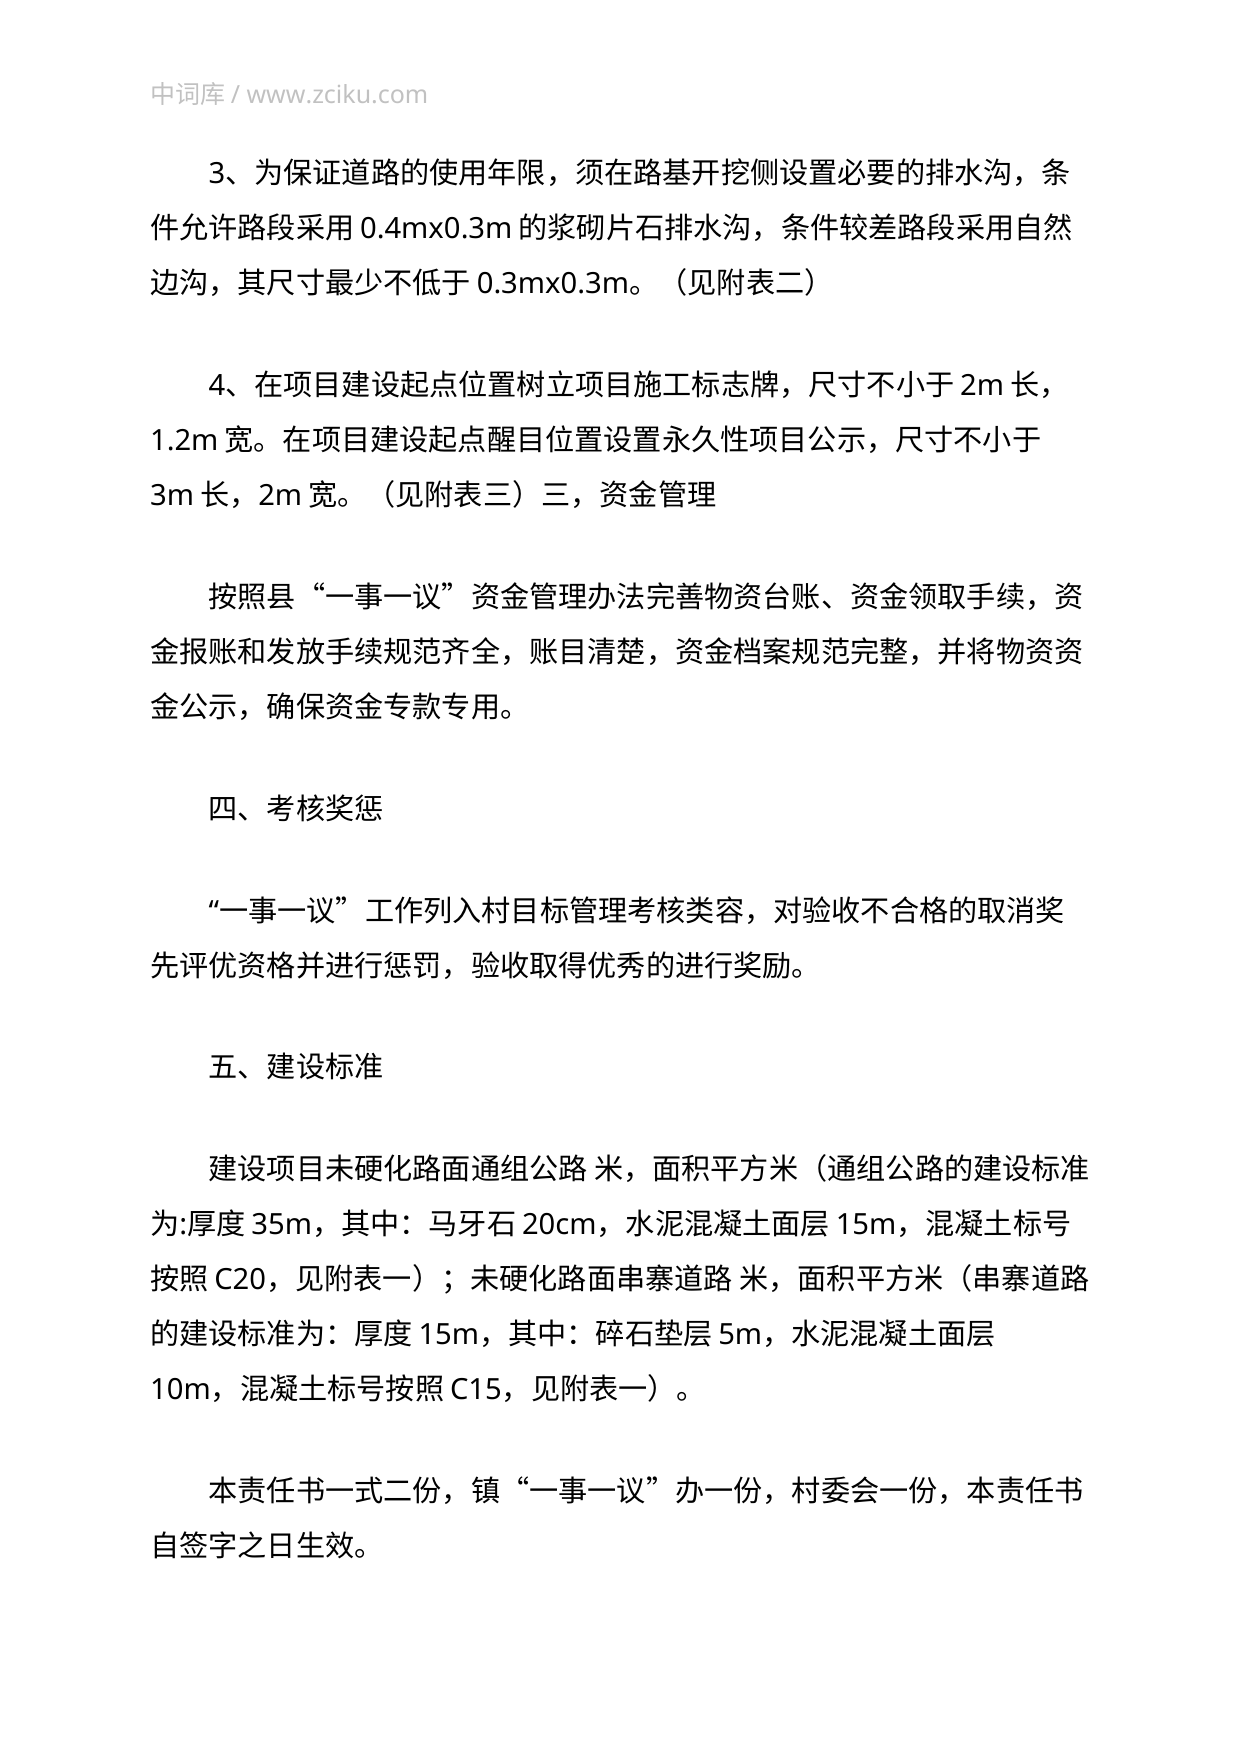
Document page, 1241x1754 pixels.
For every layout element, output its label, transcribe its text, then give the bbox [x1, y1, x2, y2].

text 4、在项目建设起点位置树立项目施工标志牌，尺寸不小于2m长，1.2m宽。在项目建设起点醒目位置设置永久性项目公示，尺寸不小于3m长，2m宽。（见附表三）三，资金管理 [150, 362, 1090, 514]
text 建设项目未硬化路面通组公路 米，面积平方米（通组公路的建设标准为:厚度35m，其中：马牙石20cm，水泥混凝土面层15m，混凝土标号按照C20，见附表一）；未硬化路面串寨道路 米，面积平方米（串寨道路的建设标准为：厚度15m，其中：碎石垫层5m，水泥混凝土面层10m，混凝土标号按照C15，见附表一）。 [150, 1146, 1090, 1408]
text 本责任书一式二份，镇“一事一议”办一份，村委会一份，本责任书自签字之日生效。 [150, 1468, 1090, 1565]
text 五、建设标准 [150, 1044, 1090, 1086]
text 按照县“一事一议”资金管理办法完善物资台账、资金领取手续，资金报账和发放手续规范齐全，账目清楚，资金档案规范完整，并将物资资金公示，确保资金专款专用。 [150, 574, 1090, 726]
text 四、考核奖惩 [150, 786, 1090, 828]
text 3、为保证道路的使用年限，须在路基开挖侧设置必要的排水沟，条件允许路段采用0.4mх0.3m的浆砌片石排水沟，条件较差路段采用自然边沟，其尺寸最少不低于0.3mх0.3m。（见附表二） [150, 150, 1090, 302]
text “一事一议”工作列入村目标管理考核类容，对验收不合格的取消奖先评优资格并进行惩罚，验收取得优秀的进行奖励。 [150, 887, 1090, 984]
